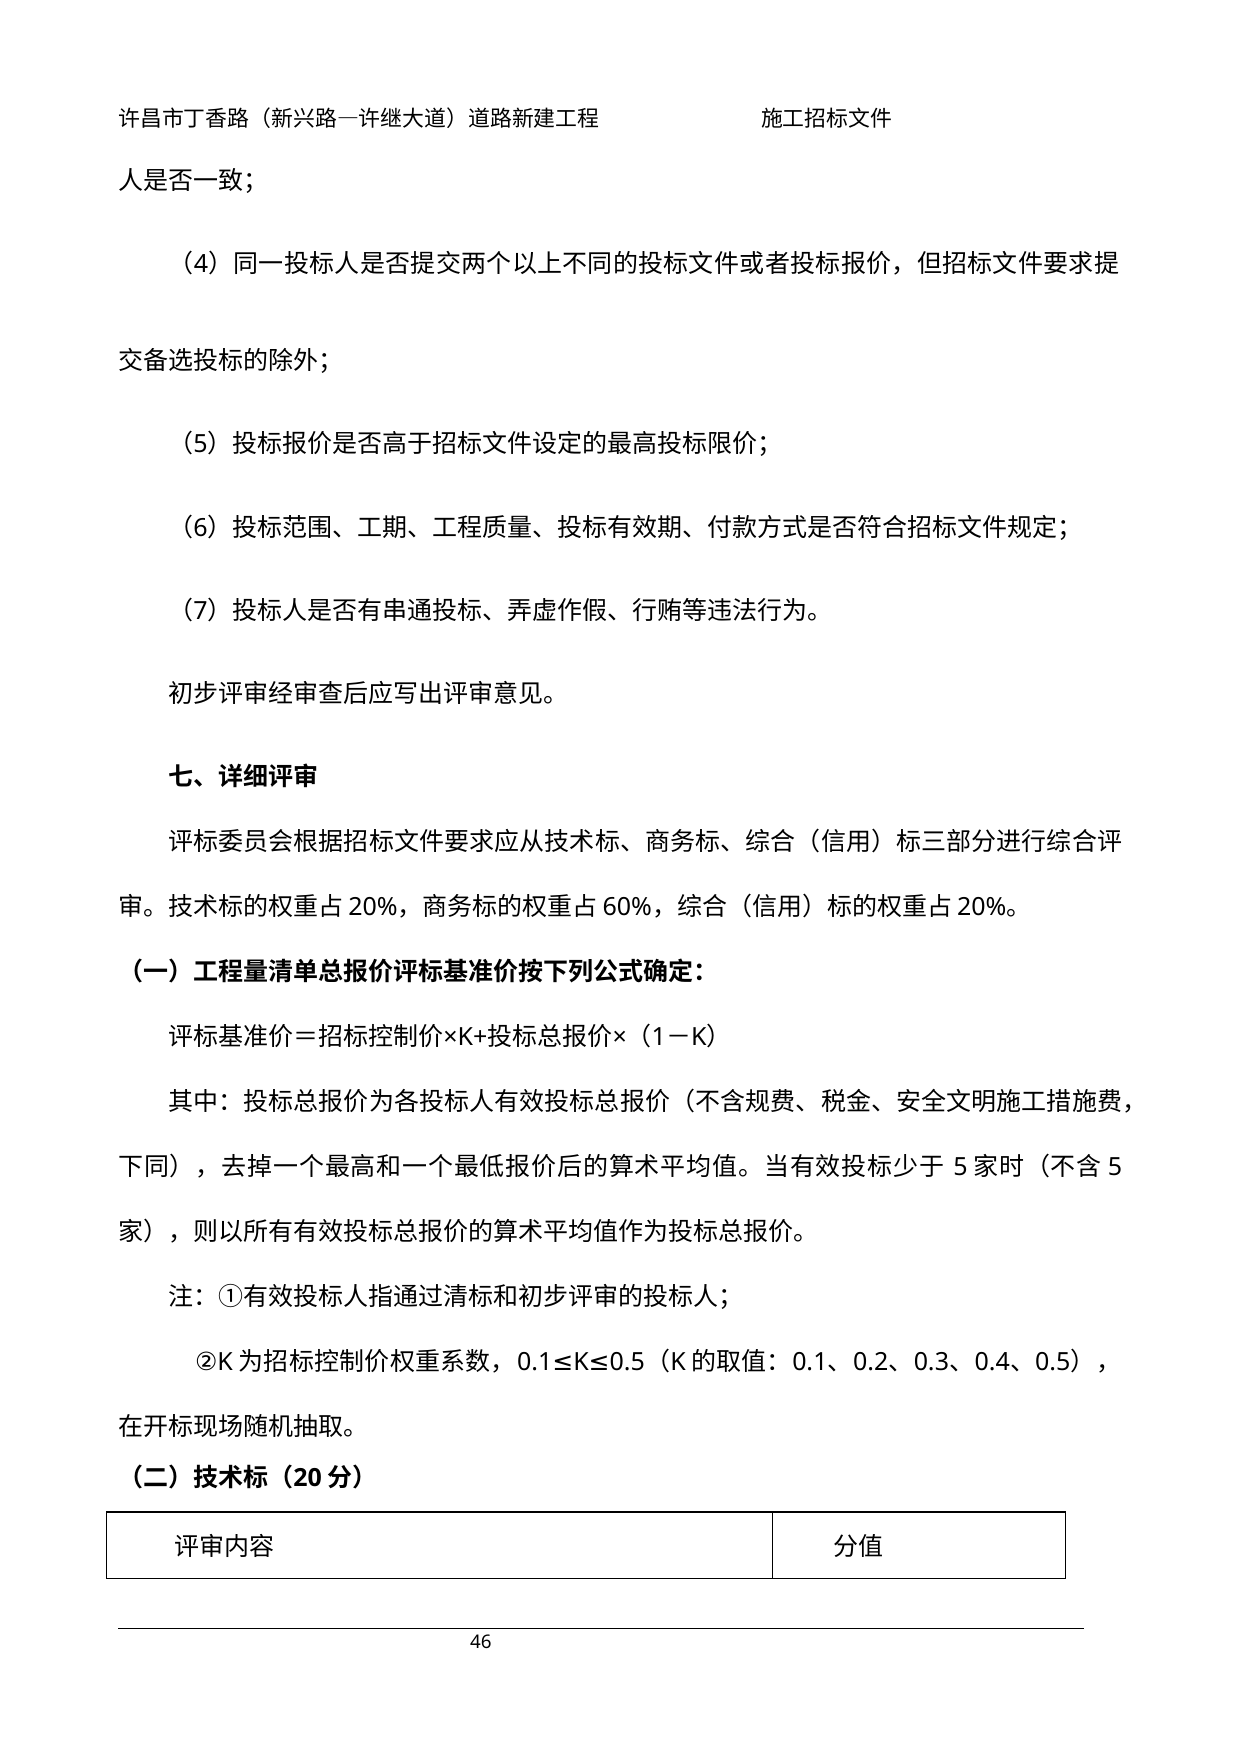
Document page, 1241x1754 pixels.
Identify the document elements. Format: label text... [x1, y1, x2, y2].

text ②K为招标控制价权重系数，0.1≤K≤0.5（K的取值：0.1、0.2、0.3、0.4、0.5），在开标现场随机抽取。 [118, 1327, 1122, 1457]
text 评标基准价＝招标控制价×K+投标总报价×（1－K） [118, 1002, 1122, 1067]
text 评标委员会根据招标文件要求应从技术标、商务标、综合（信用）标三部分进行综合评审。技术标的权重占20%，商务标的权重占60%，综合（信用）标的权重占20%。 [118, 807, 1122, 937]
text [118, 146, 1122, 211]
text （7）投标人是否有串通投标、弄虚作假、行贿等违法行为。 [118, 576, 1122, 641]
text 注：①有效投标人指通过清标和初步评审的投标人； [118, 1262, 1122, 1327]
table_header 评审内容 [107, 1513, 772, 1577]
text 初步评审经审查后应写出评审意见。 [118, 659, 1122, 724]
table_header 分值 [773, 1513, 1065, 1577]
text （一）工程量清单总报价评标基准价按下列公式确定： [118, 937, 1122, 1002]
text （二）技术标（20分） [118, 1457, 1122, 1493]
text 七、详细评审 [118, 742, 1122, 807]
text （4）同一投标人是否提交两个以上不同的投标文件或者投标报价，但招标文件要求提交备选投标的除外； [118, 229, 1122, 391]
text （5）投标报价是否高于招标文件设定的最高投标限价； [118, 409, 1122, 474]
text （6）投标范围、工期、工程质量、投标有效期、付款方式是否符合招标文件规定； [118, 493, 1122, 558]
text 其中：投标总报价为各投标人有效投标总报价（不含规费、税金、安全文明施工措施费，下同），去掉一个最高和一个最低报价后的算术平均值。当有效投标少于5家时（不含5家），则以所有有效投标总报价的算术平均值作为投标总报价。 [118, 1067, 1122, 1262]
